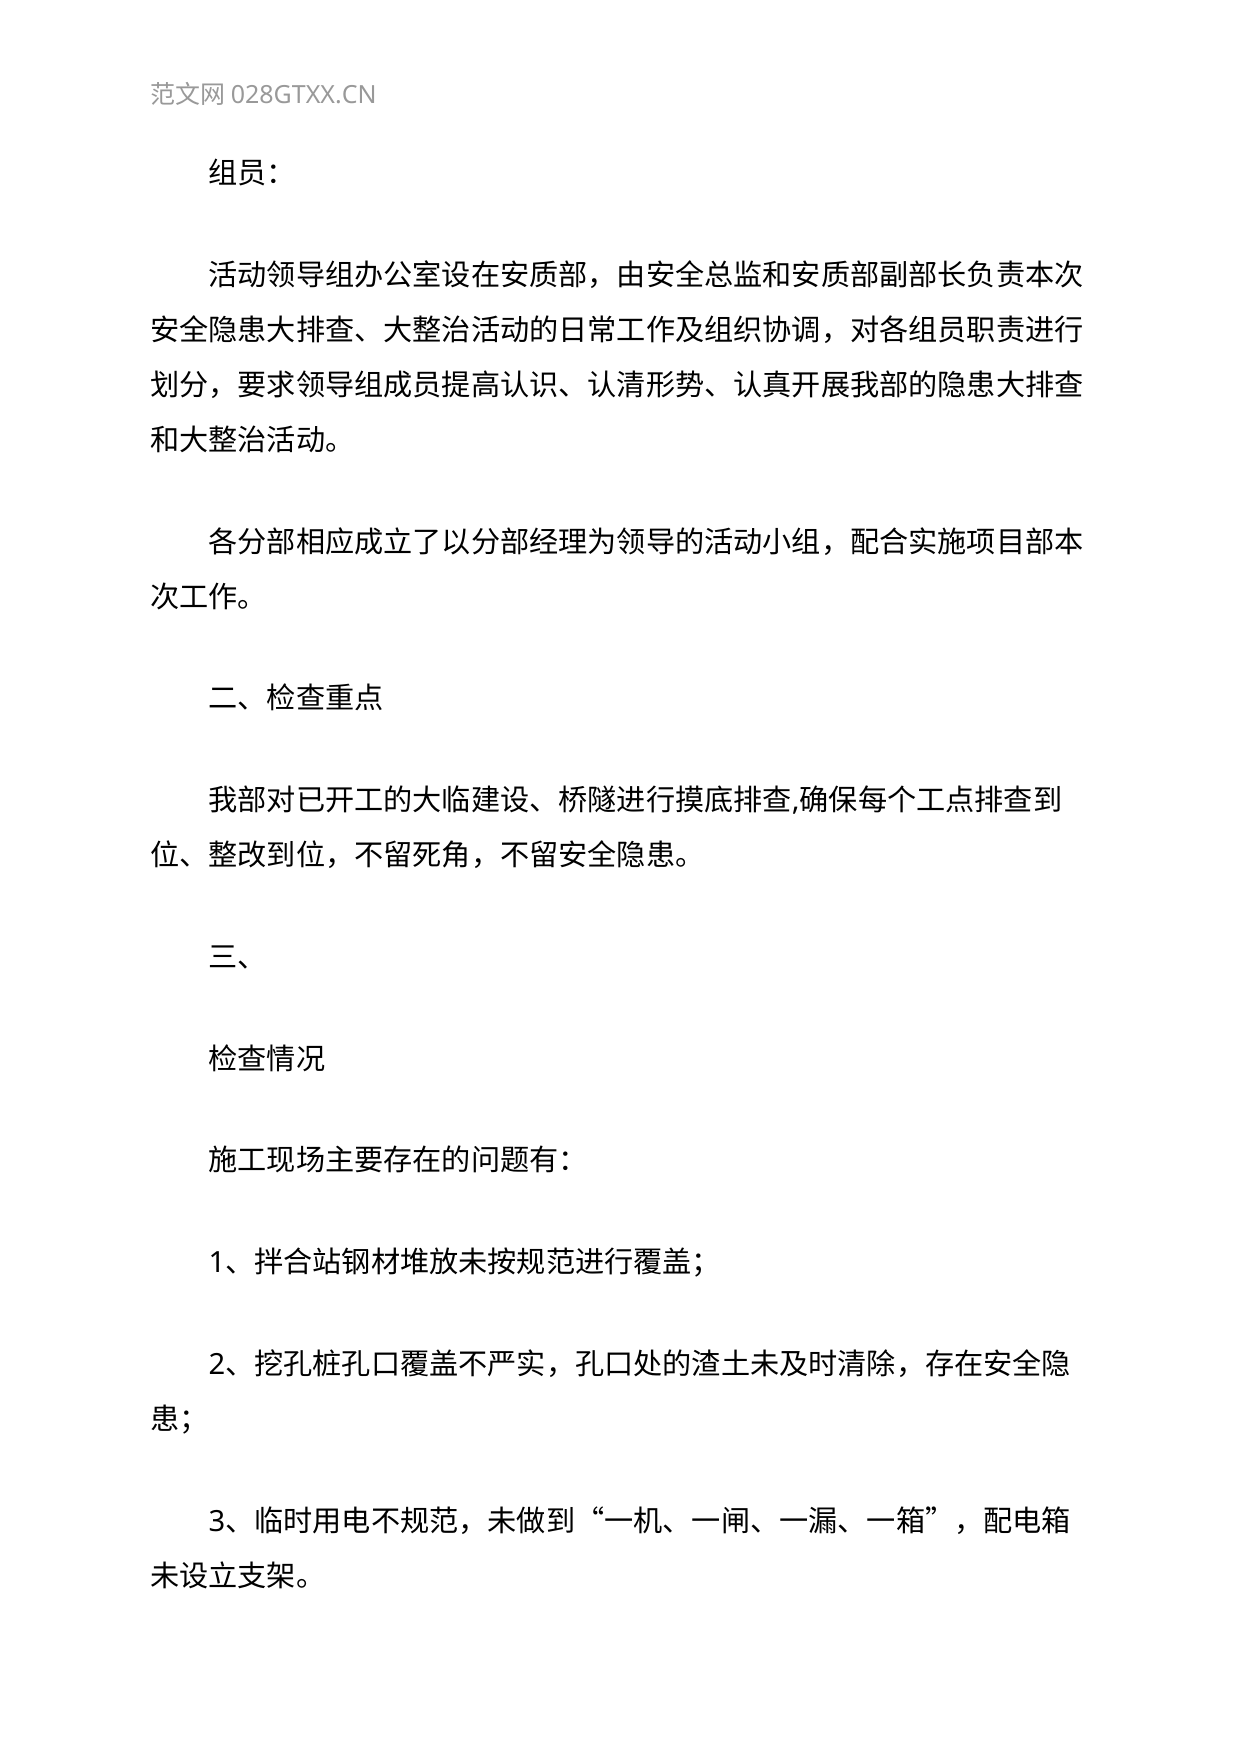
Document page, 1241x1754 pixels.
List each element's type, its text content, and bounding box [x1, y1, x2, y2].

text 组员： [150, 150, 1090, 192]
text 二、检查重点 [150, 675, 1090, 717]
text 我部对已开工的大临建设、桥隧进行摸底排查,确保每个工点排查到位、整改到位，不留死角，不留安全隐患。 [150, 777, 1090, 874]
text 检查情况 [150, 1035, 1090, 1077]
text 各分部相应成立了以分部经理为领导的活动小组，配合实施项目部本次工作。 [150, 518, 1090, 615]
text 活动领导组办公室设在安质部，由安全总监和安质部副部长负责本次安全隐患大排查、大整治活动的日常工作及组织协调，对各组员职责进行划分，要求领导组成员提高认识、认清形势、认真开展我部的隐患大排查和大整治活动。 [150, 252, 1090, 459]
text 施工现场主要存在的问题有： [150, 1137, 1090, 1179]
text 3、临时用电不规范，未做到“一机、一闸、一漏、一箱”，配电箱未设立支架。 [150, 1497, 1090, 1595]
text 2、挖孔桩孔口覆盖不严实，孔口处的渣土未及时清除，存在安全隐患； [150, 1341, 1090, 1438]
text 三、 [150, 933, 1090, 976]
text 1、拌合站钢材堆放未按规范进行覆盖； [150, 1239, 1090, 1281]
